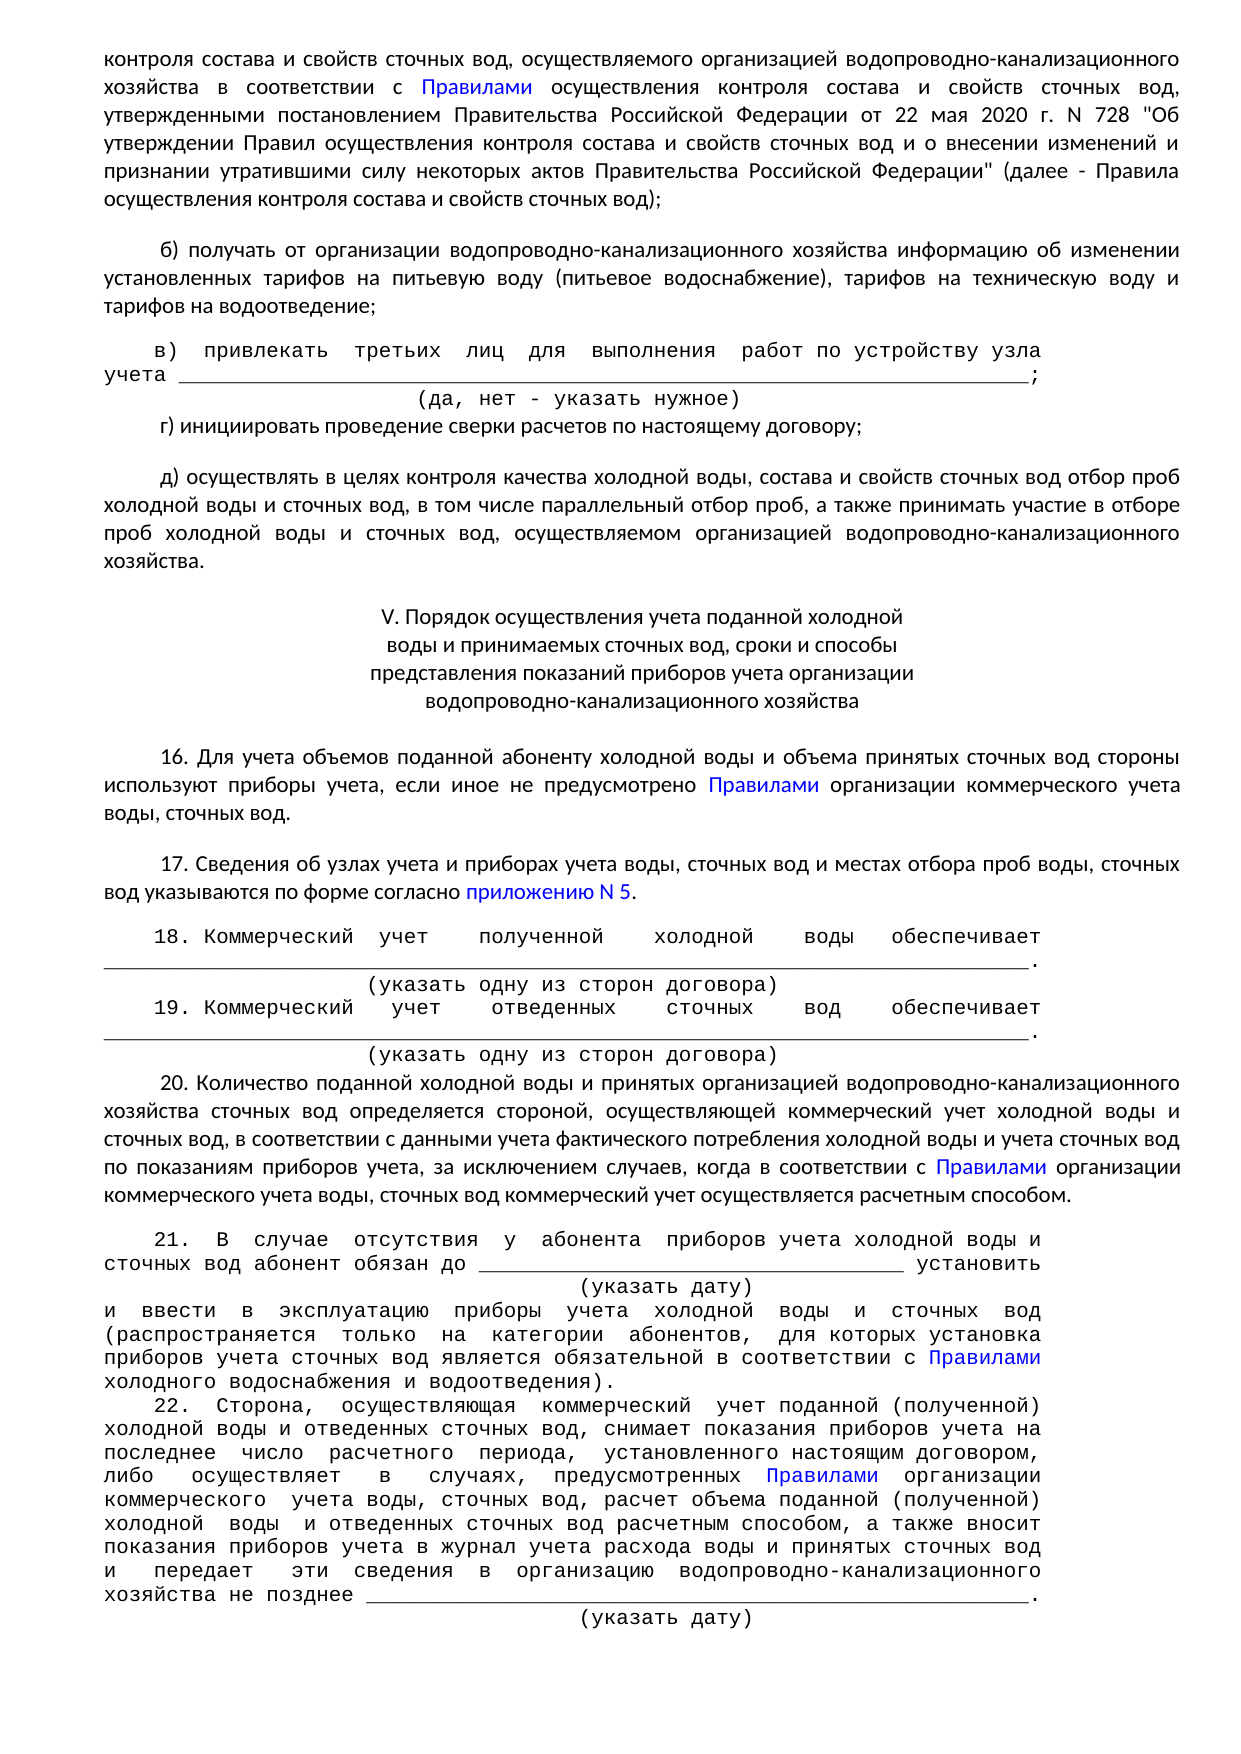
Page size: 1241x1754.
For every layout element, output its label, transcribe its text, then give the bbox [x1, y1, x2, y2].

text приборов учета сточных вод является обязательной в соответствии с Правилами [103, 1347, 1181, 1371]
text (указать дату) [103, 1276, 1181, 1300]
text 17. Сведения об узлах учета и приборах учета воды, сточных вод и местах отбора проб воды, сточных вод указываются по форме согласно приложению N 5. [103, 849, 1181, 905]
text сточных вод абонент обязан до __________________________________ установить [103, 1253, 1181, 1276]
text и передает эти сведения в организацию водопроводно-канализационного [103, 1560, 1181, 1584]
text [103, 44, 1181, 212]
text 18. Коммерческий учет полученной холодной воды обеспечивает [103, 926, 1181, 950]
text 20. Количество поданной холодной воды и принятых организацией водопроводно-канализационного хозяйства сточных вод определяется стороной, осуществляющей коммерческий учет холодной воды и сточных вод, в соответствии с данными учета фактического потребления холодной воды и учета сточных вод по показаниям приборов учета, за исключением случаев, когда в соответствии с Правилами организации коммерческого учета воды, сточных вод коммерческий учет осуществляется расчетным способом. [103, 1068, 1181, 1208]
text представления показаний приборов учета организации [103, 658, 1181, 686]
text холодного водоснабжения и водоотведения). [103, 1371, 1181, 1394]
text воды и принимаемых сточных вод, сроки и способы [103, 630, 1181, 658]
text (указать одну из сторон договора) [103, 1044, 1181, 1068]
text 19. Коммерческий учет отведенных сточных вод обеспечивает [103, 997, 1181, 1021]
text __________________________________________________________________________. [103, 1021, 1181, 1044]
text (да, нет - указать нужное) [103, 388, 1181, 411]
text д) осуществлять в целях контроля качества холодной воды, состава и свойств сточных вод отбор проб холодной воды и сточных вод, в том числе параллельный отбор проб, а также принимать участие в отборе проб холодной воды и сточных вод, осуществляемом организацией водопроводно-канализационного хозяйства. [103, 462, 1181, 574]
text холодной воды и отведенных сточных вод, снимает показания приборов учета на [103, 1418, 1181, 1442]
text г) инициировать проведение сверки расчетов по настоящему договору; [103, 411, 1181, 439]
text холодной воды и отведенных сточных вод расчетным способом, а также вносит [103, 1513, 1181, 1536]
text коммерческого учета воды, сточных вод, расчет объема поданной (полученной) [103, 1489, 1181, 1513]
text показания приборов учета в журнал учета расхода воды и принятых сточных вод [103, 1536, 1181, 1560]
text __________________________________________________________________________. [103, 950, 1181, 973]
text (указать одну из сторон договора) [103, 973, 1181, 997]
text либо осуществляет в случаях, предусмотренных Правилами организации [103, 1466, 1181, 1489]
text учета ____________________________________________________________________; [103, 364, 1181, 388]
text 21. В случае отсутствия у абонента приборов учета холодной воды и [103, 1229, 1181, 1253]
text (распространяется только на категории абонентов, для которых установка [103, 1324, 1181, 1347]
text (указать дату) [103, 1607, 1181, 1631]
text V. Порядок осуществления учета поданной холодной [103, 602, 1181, 630]
text и ввести в эксплуатацию приборы учета холодной воды и сточных вод [103, 1300, 1181, 1324]
text хозяйства не позднее _____________________________________________________. [103, 1584, 1181, 1607]
text водопроводно-канализационного хозяйства [103, 686, 1181, 714]
text последнее число расчетного периода, установленного настоящим договором, [103, 1442, 1181, 1466]
text 22. Сторона, осуществляющая коммерческий учет поданной (полученной) [103, 1394, 1181, 1418]
text 16. Для учета объемов поданной абоненту холодной воды и объема принятых сточных вод стороны используют приборы учета, если иное не предусмотрено Правилами организации коммерческого учета воды, сточных вод. [103, 742, 1181, 826]
text б) получать от организации водопроводно-канализационного хозяйства информацию об изменении установленных тарифов на питьевую воду (питьевое водоснабжение), тарифов на техническую воду и тарифов на водоотведение; [103, 235, 1181, 319]
text в) привлекать третьих лиц для выполнения работ по устройству узла [103, 340, 1181, 364]
